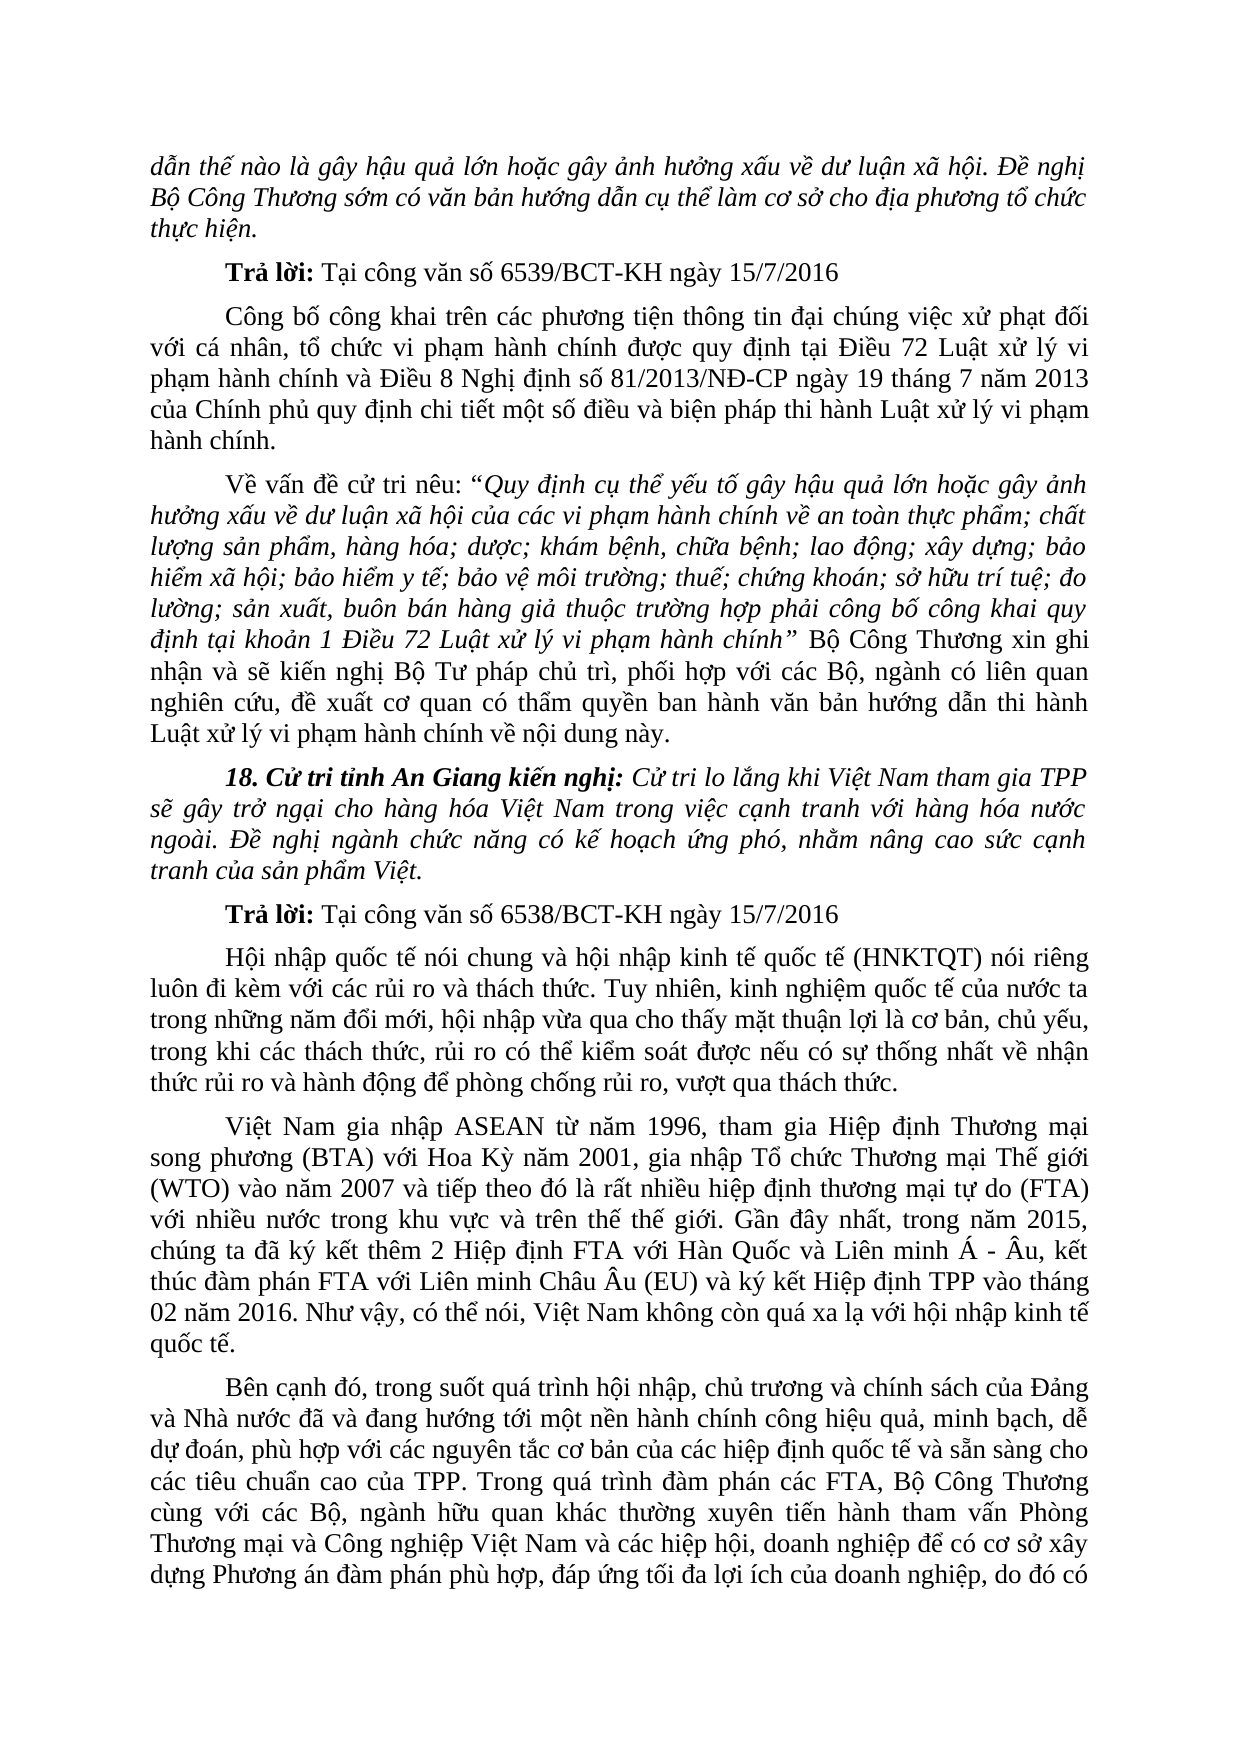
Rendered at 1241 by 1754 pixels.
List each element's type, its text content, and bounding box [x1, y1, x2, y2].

text Trả lời: Tại công văn số 6538/BCT-KH ngày 15/7/2016 [150, 898, 1090, 929]
text Về vấn đề cử tri nêu: “Quy định cụ thể yếu tố gây hậu quả lớn hoặc gây ảnh hưởng xấu về dư luận xã hội của các vi phạm hành chính về an toàn thực phẩm; chất lượng sản phẩm, hàng hóa; dược; khám bệnh, chữa bệnh; lao động; xây dựng; bảo hiểm xã hội; bảo hiểm y tế; bảo vệ môi trường; thuế; chứng khoán; sở hữu trí tuệ; đo lường; sản xuất, buôn bán hàng giả thuộc trường hợp phải công bố công khai quy định tại khoản 1 Điều 72 Luật xử lý vi phạm hành chính” Bộ Công Thương xin ghi nhận và sẽ kiến nghị Bộ Tư pháp chủ trì, phối hợp với các Bộ, ngành có liên quan nghiên cứu, đề xuất cơ quan có thẩm quyền ban hành văn bản hướng dẫn thi hành Luật xử lý vi phạm hành chính về nội dung này. [150, 468, 1090, 748]
text Hội nhập quốc tế nói chung và hội nhập kinh tế quốc tế (HNKTQT) nói riêng luôn đi kèm với các rủi ro và thách thức. Tuy nhiên, kinh nghiệm quốc tế của nước ta trong những năm đổi mới, hội nhập vừa qua cho thấy mặt thuận lợi là cơ bản, chủ yếu, trong khi các thách thức, rủi ro có thể kiểm soát được nếu có sự thống nhất về nhận thức rủi ro và hành động để phòng chống rủi ro, vượt qua thách thức. [150, 941, 1090, 1097]
text 18. Cử tri tỉnh An Giang kiến nghị: Cử tri lo lắng khi Việt Nam tham gia TPP sẽ gây trở ngại cho hàng hóa Việt Nam trong việc cạnh tranh với hàng hóa nước ngoài. Đề nghị ngành chức năng có kế hoạch ứng phó, nhằm nâng cao sức cạnh tranh của sản phẩm Việt. [150, 761, 1090, 885]
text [150, 1371, 1090, 1589]
text Công bố công khai trên các phương tiện thông tin đại chúng việc xử phạt đối với cá nhân, tổ chức vi phạm hành chính được quy định tại Điều 72 Luật xử lý vi phạm hành chính và Điều 8 Nghị định số 81/2013/NĐ-CP ngày 19 tháng 7 năm 2013 của Chính phủ quy định chi tiết một số điều và biện pháp thi hành Luật xử lý vi phạm hành chính. [150, 299, 1090, 455]
text Trả lời: Tại công văn số 6539/BCT-KH ngày 15/7/2016 [150, 256, 1090, 287]
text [150, 150, 1090, 243]
text Việt Nam gia nhập ASEAN từ năm 1996, tham gia Hiệp định Thương mại song phương (BTA) với Hoa Kỳ năm 2001, gia nhập Tổ chức Thương mại Thế giới (WTO) vào năm 2007 và tiếp theo đó là rất nhiều hiệp định thương mại tự do (FTA) với nhiều nước trong khu vực và trên thế thế giới. Gần đây nhất, trong năm 2015, chúng ta đã ký kết thêm 2 Hiệp định FTA với Hàn Quốc và Liên minh Á - Âu, kết thúc đàm phán FTA với Liên minh Châu Âu (EU) và ký kết Hiệp định TPP vào tháng 02 năm 2016. Như vậy, có thể nói, Việt Nam không còn quá xa lạ với hội nhập kinh tế quốc tế. [150, 1109, 1090, 1359]
